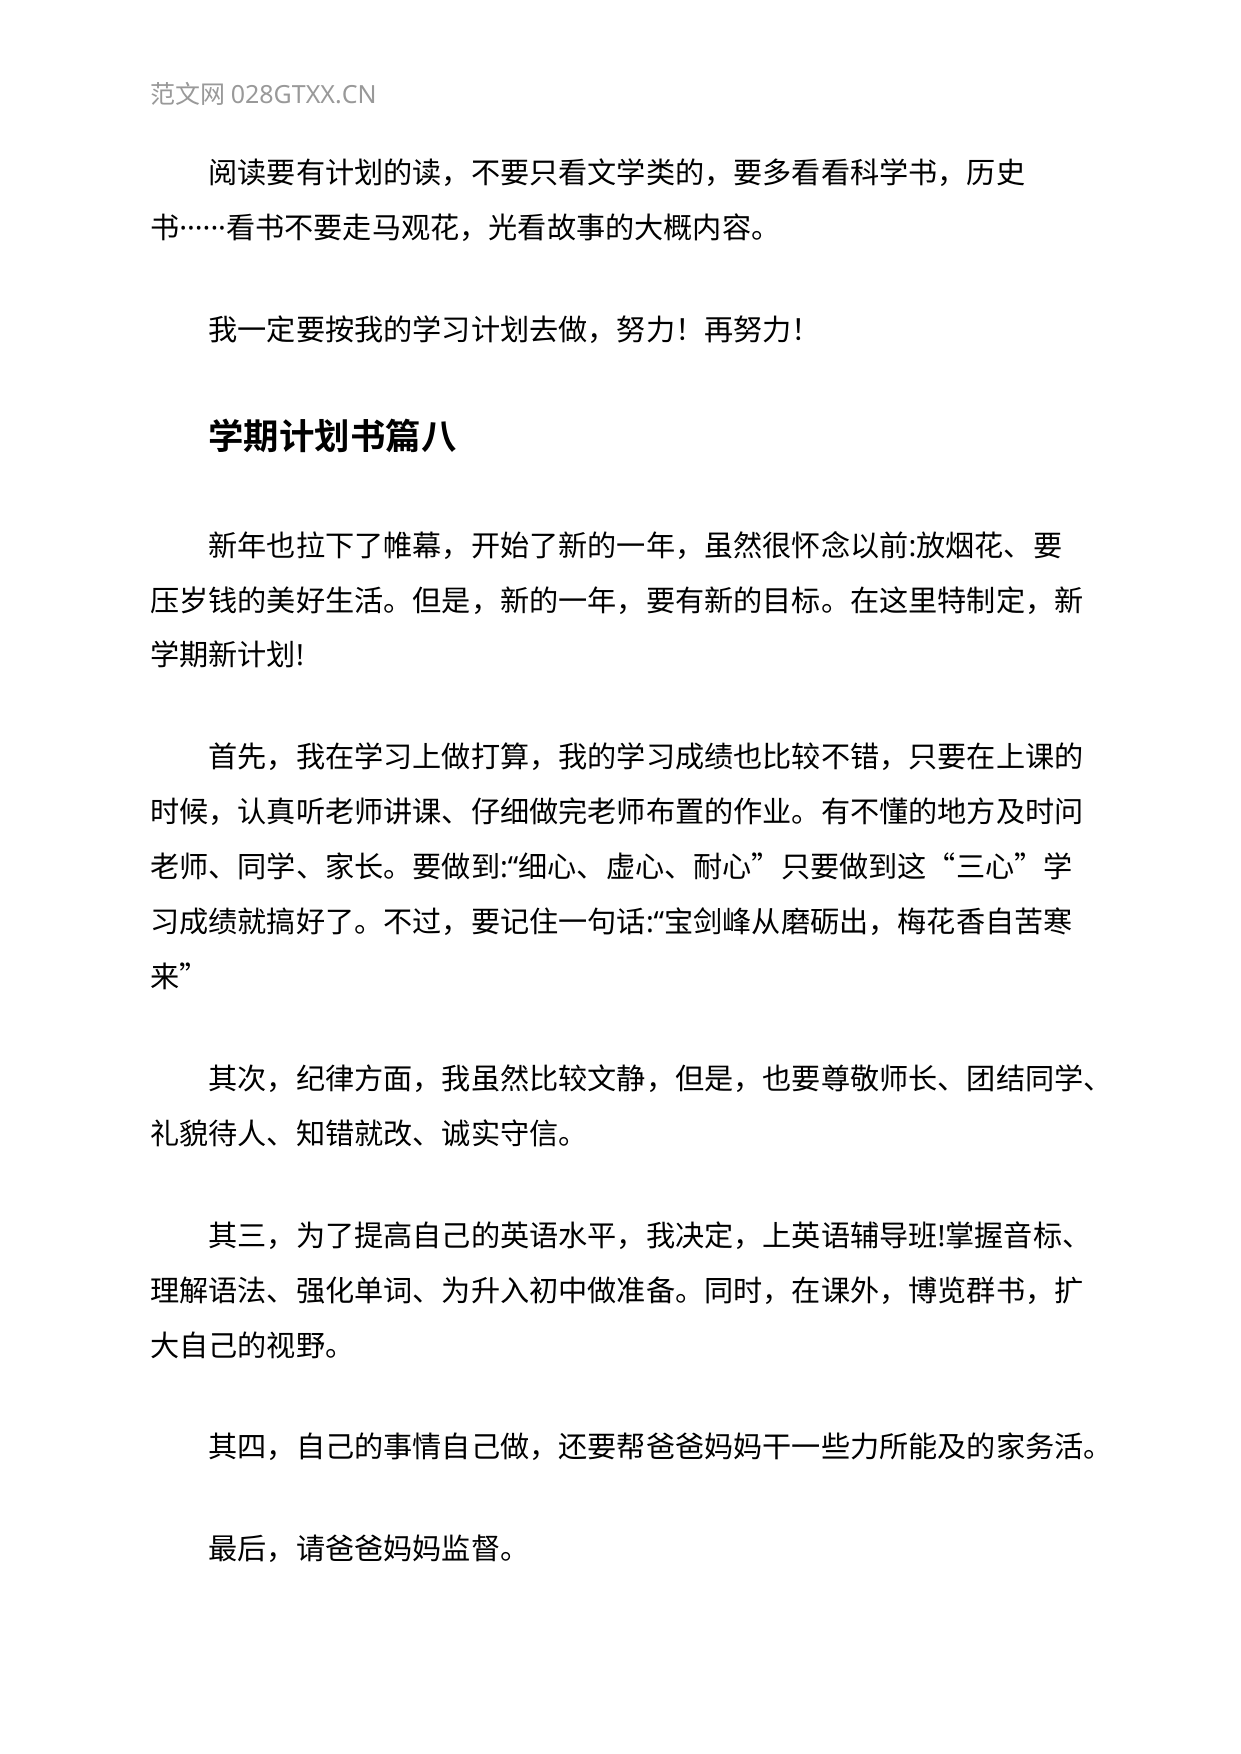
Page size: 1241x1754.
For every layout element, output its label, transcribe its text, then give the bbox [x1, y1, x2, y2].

text 新年也拉下了帷幕，开始了新的一年，虽然很怀念以前:放烟花、要压岁钱的美好生活。但是，新的一年，要有新的目标。在这里特制定，新学期新计划! [150, 522, 1090, 674]
text 其三，为了提高自己的英语水平，我决定，上英语辅导班!掌握音标、理解语法、强化单词、为升入初中做准备。同时，在课外，博览群书，扩大自己的视野。 [150, 1212, 1090, 1364]
text 其四，自己的事情自己做，还要帮爸爸妈妈干一些力所能及的家务活。 [150, 1424, 1090, 1466]
text 学期计划书篇八 [150, 409, 1090, 460]
text 我一定要按我的学习计划去做，努力！再努力！ [150, 307, 1090, 349]
text 首先，我在学习上做打算，我的学习成绩也比较不错，只要在上课的时候，认真听老师讲课、仔细做完老师布置的作业。有不懂的地方及时问老师、同学、家长。要做到:“细心、虚心、耐心”只要做到这“三心”学习成绩就搞好了。不过，要记住一句话:“宝剑峰从磨砺出，梅花香自苦寒来” [150, 734, 1090, 996]
text 其次，纪律方面，我虽然比较文静，但是，也要尊敬师长、团结同学、礼貌待人、知错就改、诚实守信。 [150, 1056, 1090, 1153]
text 阅读要有计划的读，不要只看文学类的，要多看看科学书，历史书······看书不要走马观花，光看故事的大概内容。 [150, 150, 1090, 247]
text 最后，请爸爸妈妈监督。 [150, 1526, 1090, 1568]
